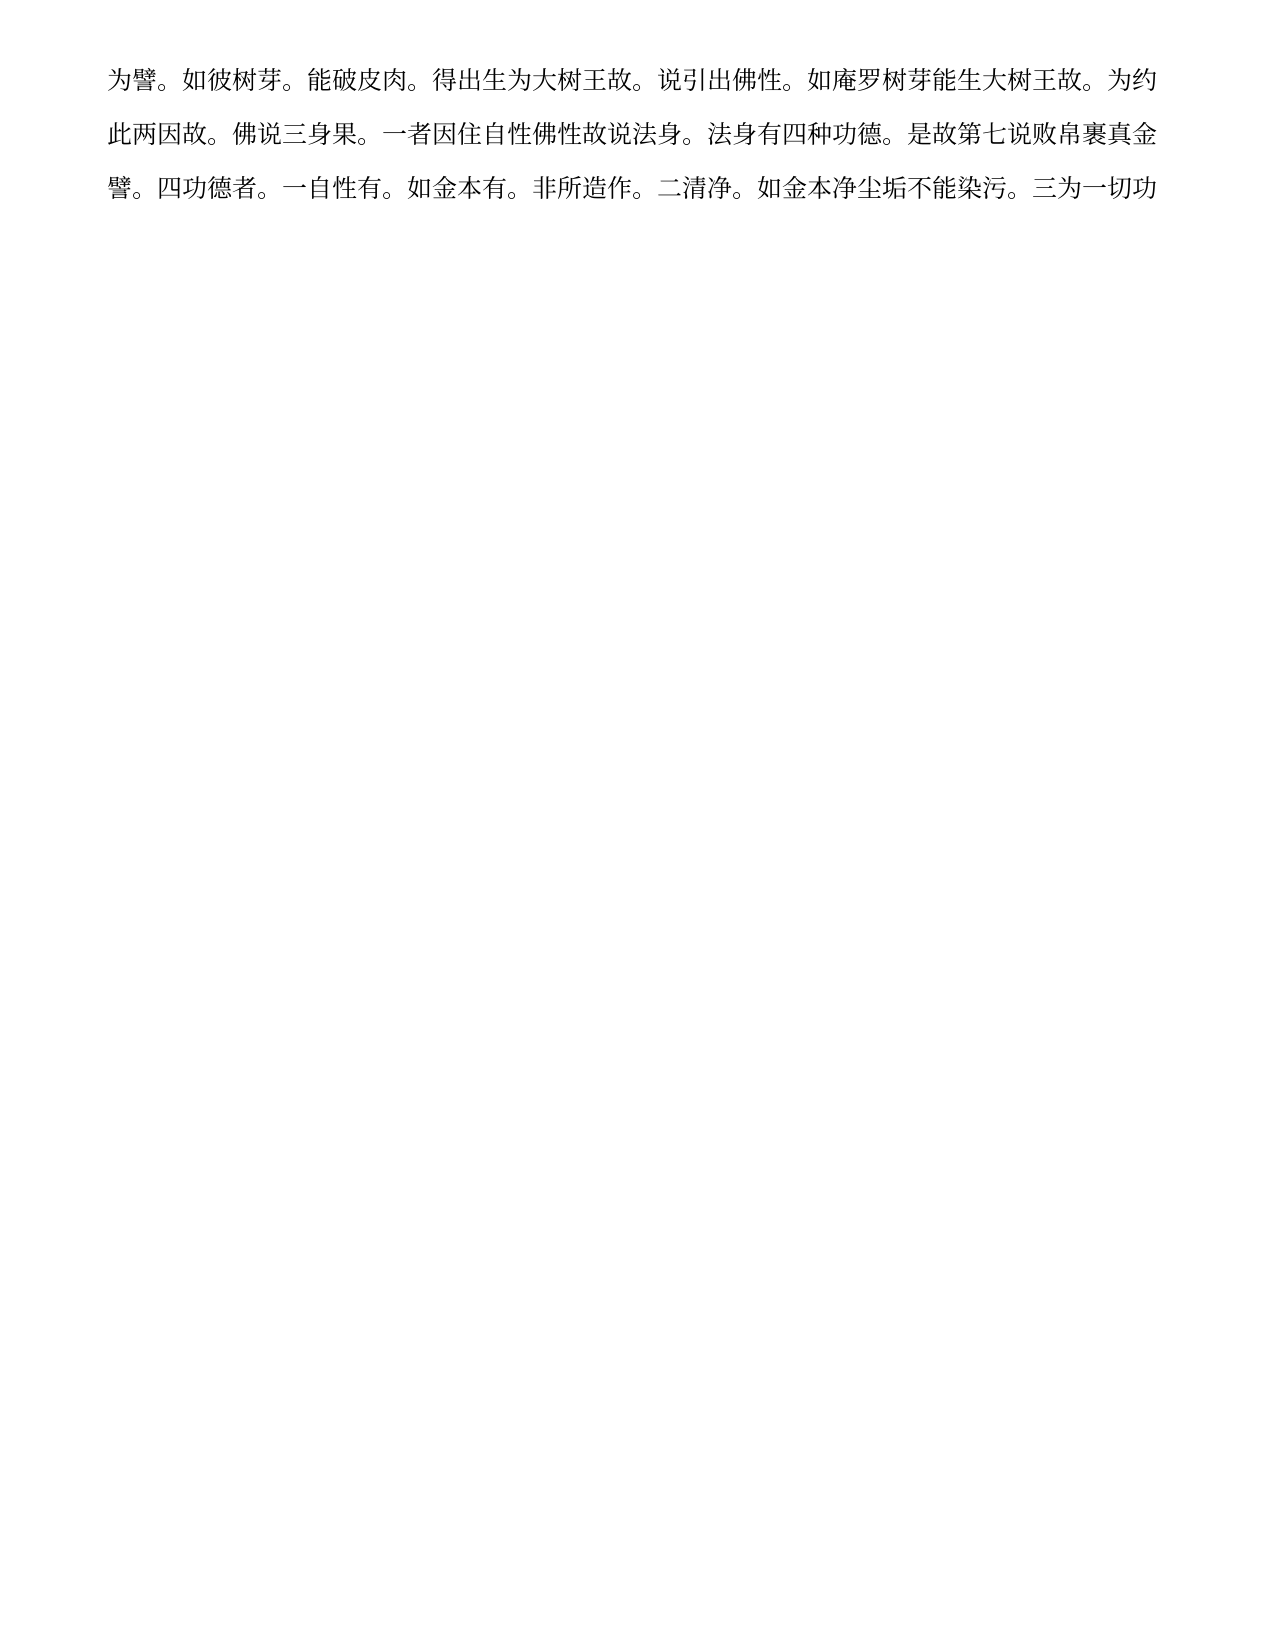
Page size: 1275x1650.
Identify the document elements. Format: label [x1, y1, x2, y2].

text [107, 60, 1162, 205]
